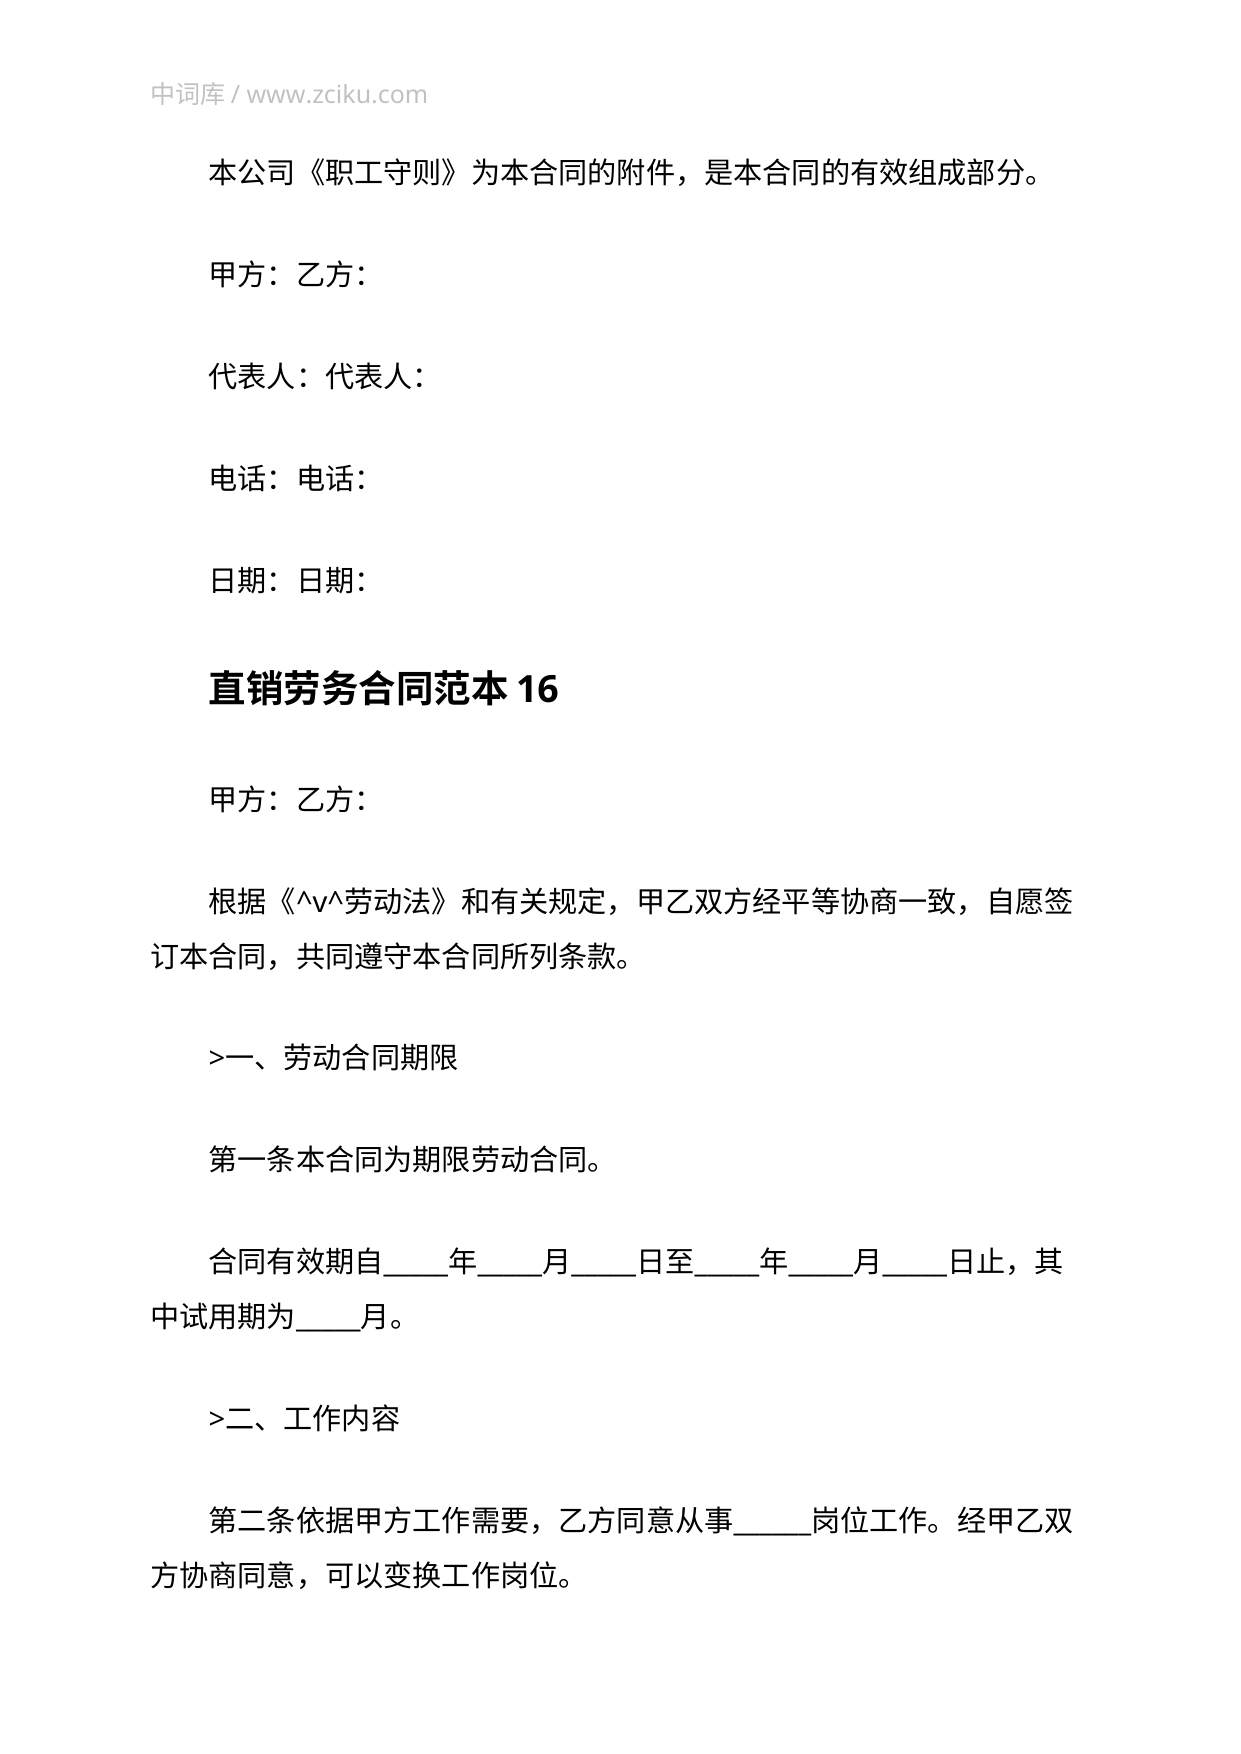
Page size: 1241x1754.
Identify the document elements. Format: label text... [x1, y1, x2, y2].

text 甲方：乙方： [150, 252, 1090, 294]
text 电话：电话： [150, 455, 1090, 498]
text 日期：日期： [150, 557, 1090, 599]
text 根据《^v^劳动法》和有关规定，甲乙双方经平等协商一致，自愿签订本合同，共同遵守本合同所列条款。 [150, 878, 1090, 976]
text 第一条本合同为期限劳动合同。 [150, 1137, 1090, 1179]
text 第二条依据甲方工作需要，乙方同意从事______岗位工作。经甲乙双方协商同意，可以变换工作岗位。 [150, 1498, 1090, 1595]
text >二、工作内容 [150, 1396, 1090, 1438]
text 本公司《职工守则》为本合同的附件，是本合同的有效组成部分。 [150, 150, 1090, 192]
text 甲方：乙方： [150, 776, 1090, 819]
text >一、劳动合同期限 [150, 1035, 1090, 1077]
text 合同有效期自_____年_____月_____日至_____年_____月_____日止，其中试用期为_____月。 [150, 1239, 1090, 1336]
text 代表人：代表人： [150, 353, 1090, 396]
text 直销劳务合同范本16 [150, 659, 1090, 713]
